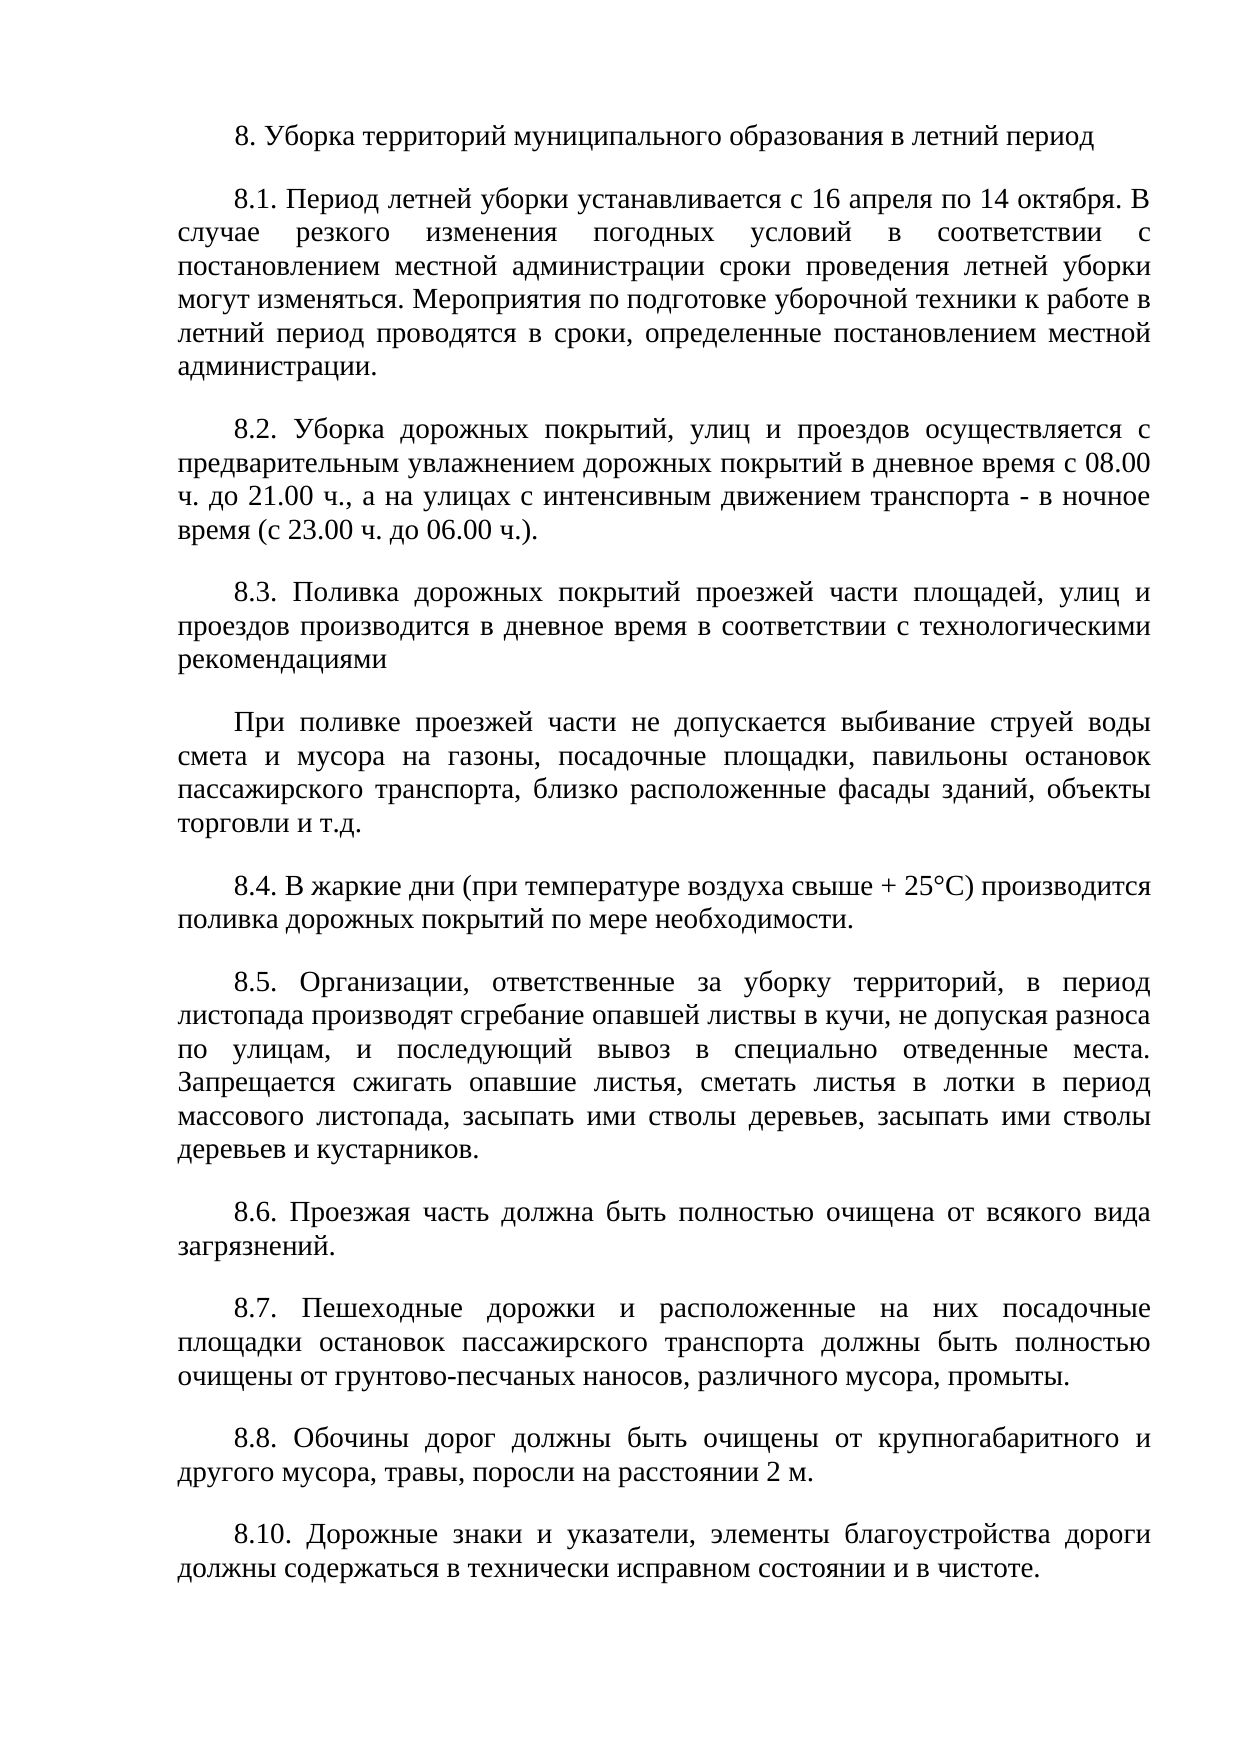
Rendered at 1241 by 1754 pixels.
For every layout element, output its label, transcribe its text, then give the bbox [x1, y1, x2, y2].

text 8.10. Дорожные знаки и указатели, элементы благоустройства дороги должны содержаться в технически исправном состоянии и в чистоте. [177, 1517, 1152, 1584]
text 8.3. Поливка дорожных покрытий проезжей части площадей, улиц и проездов производится в дневное время в соответствии с технологическими рекомендациями [177, 574, 1152, 675]
text 8.1. Период летней уборки устанавливается с 16 апреля по 14 октября. В случае резкого изменения погодных условий в соответствии с постановлением местной администрации сроки проведения летней уборки могут изменяться. Мероприятия по подготовке уборочной техники к работе в летний период проводятся в сроки, определенные постановлением местной администрации. [177, 181, 1152, 382]
text 8.4. В жаркие дни (при температуре воздуха свыше + ) производится поливка дорожных покрытий по мере необходимости. [177, 868, 1152, 935]
text 8.5. Организации, ответственные за уборку территорий, в период листопада производят сгребание опавшей листвы в кучи, не допуская разноса по улицам, и последующий вывоз в специально отведенные места. Запрещается сжигать опавшие листья, сметать листья в лотки в период массового листопада, засыпать ими стволы деревьев, засыпать ими стволы деревьев и кустарников. [177, 964, 1152, 1165]
text 8.2. Уборка дорожных покрытий, улиц и проездов осуществляется с предварительным увлажнением дорожных покрытий в дневное время с 08.00 ч. до 21.00 ч., а на улицах с интенсивным движением транспорта - в ночное время (с 23.00 ч. до 06.00 ч.). [177, 411, 1152, 545]
text 8.7. Пешеходные дорожки и расположенные на них посадочные площадки остановок пассажирского транспорта должны быть полностью очищены от грунтово-песчаных наносов, различного мусора, промыты. [177, 1291, 1152, 1391]
text При поливке проезжей части не допускается выбивание струей воды смета и мусора на газоны, посадочные площадки, павильоны остановок пассажирского транспорта, близко расположенные фасады зданий, объекты торговли и т.д. [177, 704, 1152, 838]
text 8.8. Обочины дорог должны быть очищены от крупногабаритного и другого мусора, травы, поросли на расстоянии . [177, 1420, 1152, 1487]
text 8. Уборка территорий муниципального образования в летний период [177, 118, 1152, 152]
text 8.6. Проезжая часть должна быть полностью очищена от всякого вида загрязнений. [177, 1194, 1152, 1261]
